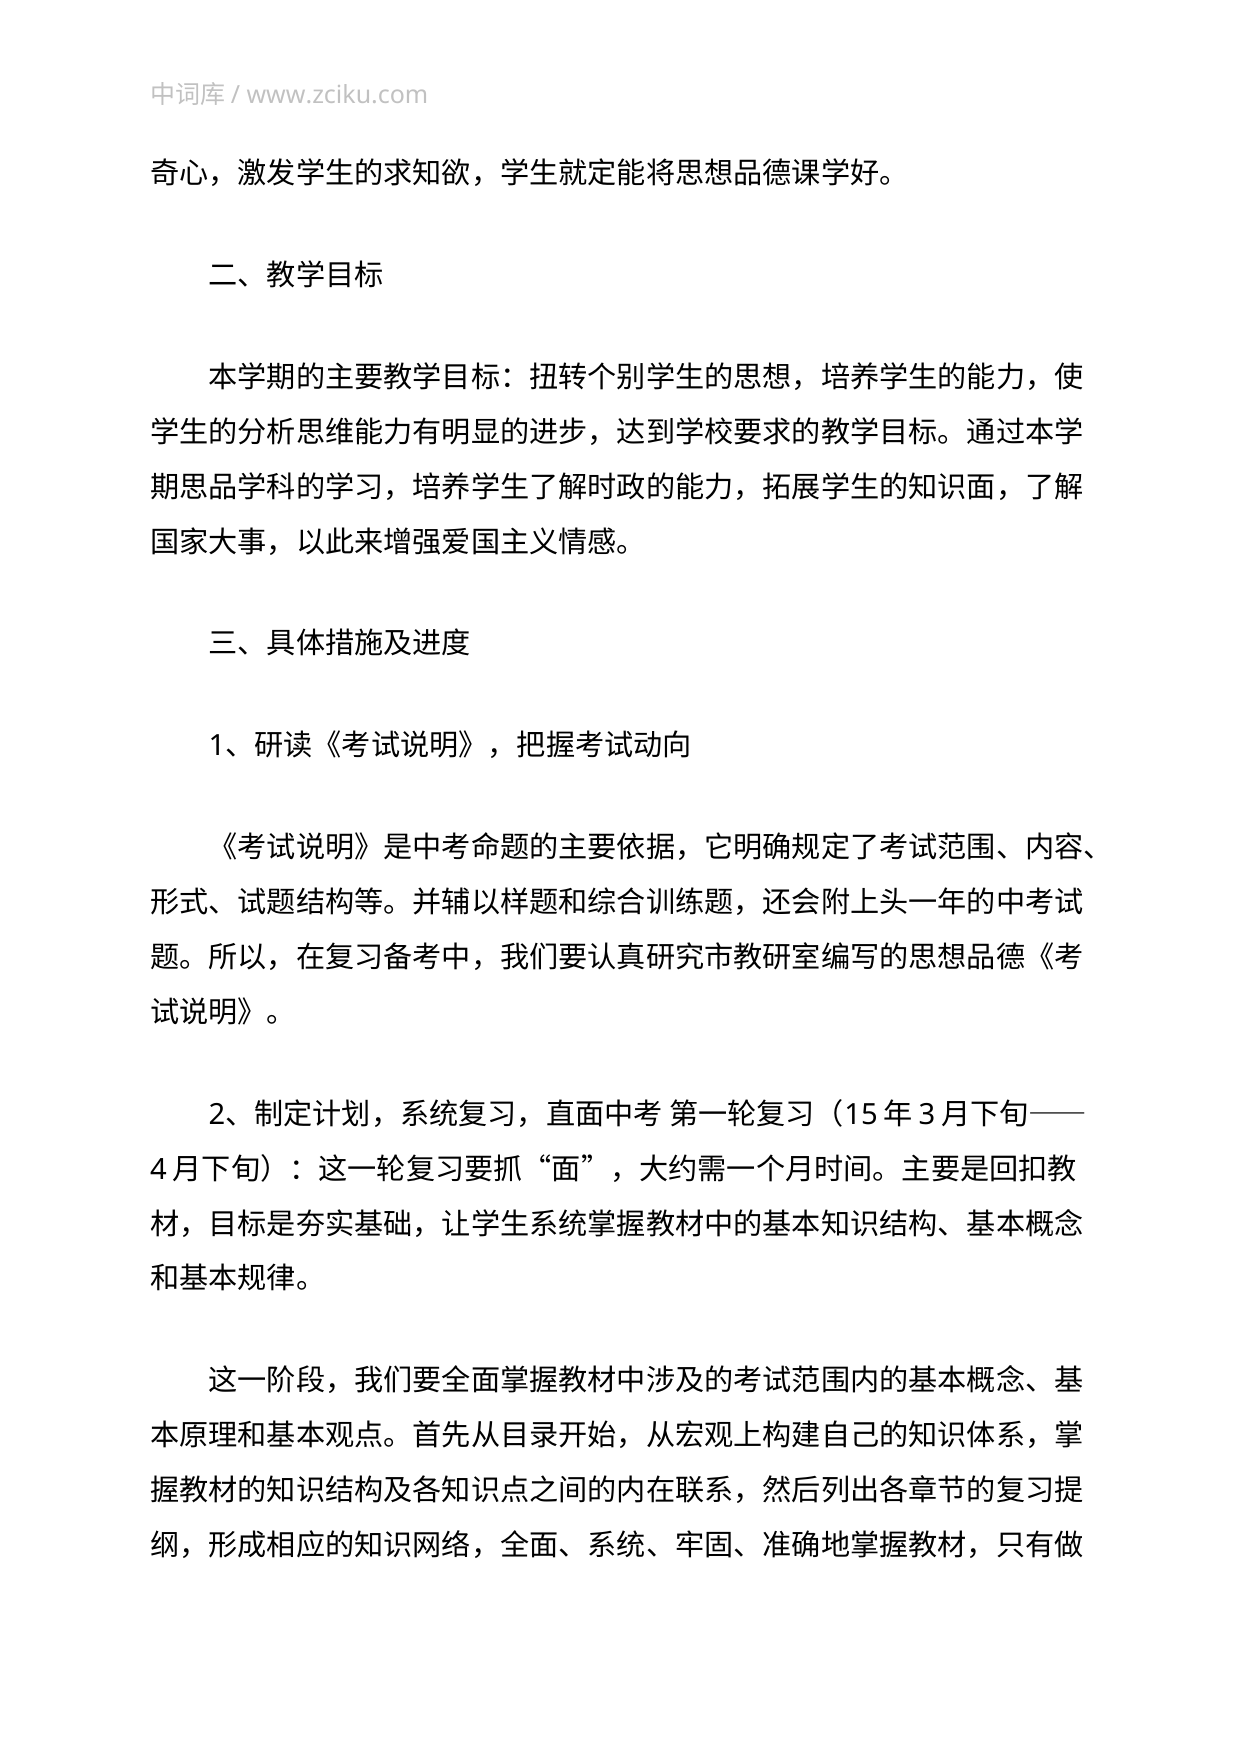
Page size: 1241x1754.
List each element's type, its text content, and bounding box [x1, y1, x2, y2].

text 2、制定计划，系统复习，直面中考 第一轮复习（15年3月下旬——4月下旬）：这一轮复习要抓“面”，大约需一个月时间。主要是回扣教材，目标是夯实基础，让学生系统掌握教材中的基本知识结构、基本概念和基本规律。 [150, 1090, 1090, 1297]
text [150, 1357, 1090, 1564]
text 三、具体措施及进度 [150, 620, 1090, 662]
text 本学期的主要教学目标：扭转个别学生的思想，培养学生的能力，使学生的分析思维能力有明显的进步，达到学校要求的教学目标。通过本学期思品学科的学习，培养学生了解时政的能力，拓展学生的知识面，了解国家大事，以此来增强爱国主义情感。 [150, 353, 1090, 561]
text 二、教学目标 [150, 252, 1090, 294]
text 《考试说明》是中考命题的主要依据，它明确规定了考试范围、内容、形式、试题结构等。并辅以样题和综合训练题，还会附上头一年的中考试题。所以，在复习备考中，我们要认真研究市教研室编写的思想品德《考试说明》。 [150, 824, 1090, 1031]
text 1、研读《考试说明》，把握考试动向 [150, 722, 1090, 764]
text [150, 150, 1090, 192]
